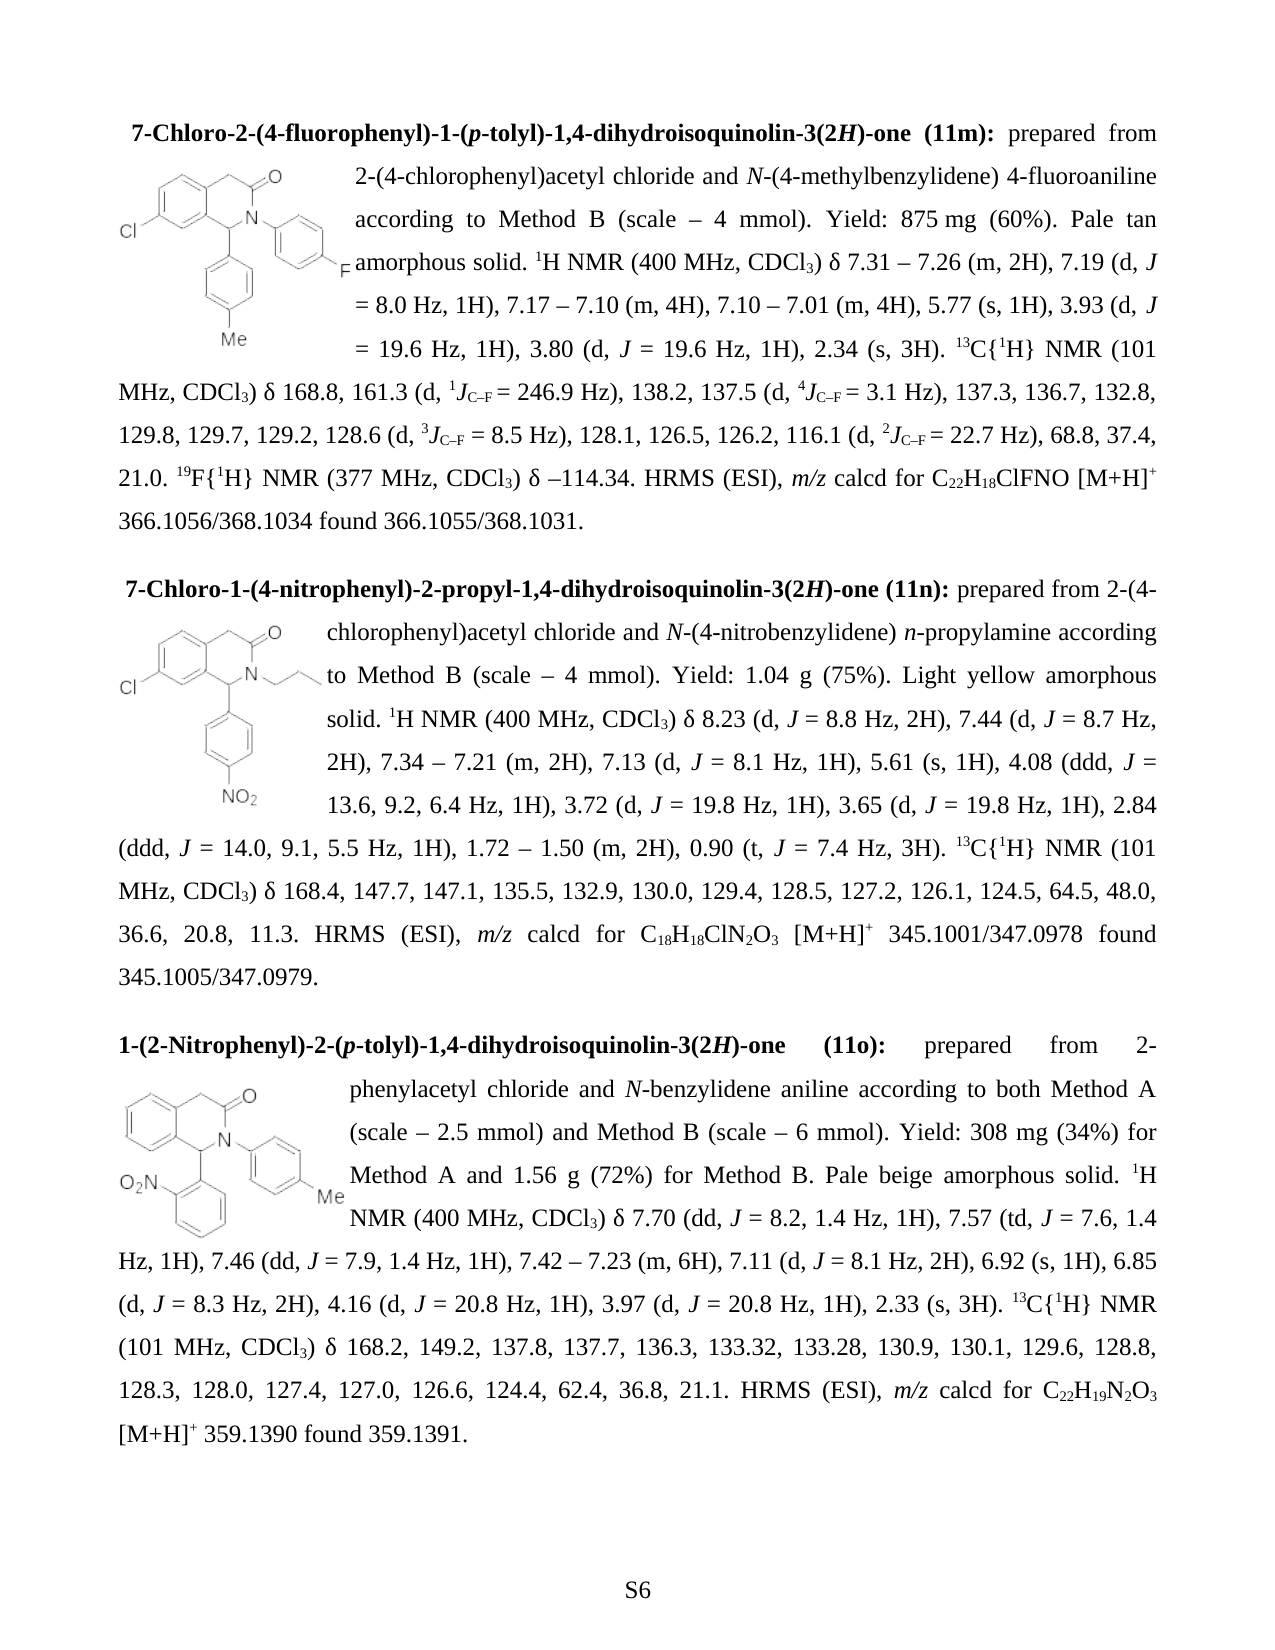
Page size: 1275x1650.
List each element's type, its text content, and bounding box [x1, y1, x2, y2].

text 7-Chloro-1-(4-nitrophenyl)-2-propyl-1,4-dihydroisoquinolin-3(2H)-one (11n): prepared from 2-(4-chlorophenyl)acetyl chloride and N-(4-nitrobenzylidene) n-propylamine according to Method B (scale ‒ 4 mmol). Yield: 1.04 g (75%). Light yellow amorphous solid. 1H NMR (400 MHz, CDCl3) δ 8.23 (d, J = 8.8 Hz, 2H), 7.44 (d, J = 8.7 Hz, 2H), 7.34 – 7.21 (m, 2H), 7.13 (d, J = 8.1 Hz, 1H), 5.61 (s, 1H), 4.08 (ddd, J = 13.6, 9.2, 6.4 Hz, 1H), 3.72 (d, J = 19.8 Hz, 1H), 3.65 (d, J = 19.8 Hz, 1H), 2.84 (ddd, J = 14.0, 9.1, 5.5 Hz, 1H), 1.72 – 1.50 (m, 2H), 0.90 (t, J = 7.4 Hz, 3H). 13C{1H} NMR (101 MHz, CDCl3) δ 168.4, 147.7, 147.1, 135.5, 132.9, 130.0, 129.4, 128.5, 127.2, 126.1, 124.5, 64.5, 48.0, 36.6, 20.8, 11.3. HRMS (ESI), m/z calcd for C18H18ClN2O3 [M+H]+ 345.1001/347.0978 found 345.1005/347.0979. [118, 574, 1157, 991]
text 7-Chloro-2-(4-fluorophenyl)-1-(p-tolyl)-1,4-dihydroisoquinolin-3(2H)-one (11m): prepared from 2-(4-chlorophenyl)acetyl chloride and N-(4-methylbenzylidene) 4-fluoroaniline according to Method B (scale ‒ 4 mmol). Yield: 875 mg (60%). Pale tan amorphous solid. 1H NMR (400 MHz, CDCl3) δ 7.31 – 7.26 (m, 2H), 7.19 (d, J = 8.0 Hz, 1H), 7.17 – 7.10 (m, 4H), 7.10 – 7.01 (m, 4H), 5.77 (s, 1H), 3.93 (d, J = 19.6 Hz, 1H), 3.80 (d, J = 19.6 Hz, 1H), 2.34 (s, 3H). 13C{1H} NMR (101 MHz, CDCl3) δ 168.8, 161.3 (d, 1JC‒F = 246.9 Hz), 138.2, 137.5 (d, 4JC‒F = 3.1 Hz), 137.3, 136.7, 132.8, 129.8, 129.7, 129.2, 128.6 (d, 3JC‒F = 8.5 Hz), 128.1, 126.5, 126.2, 116.1 (d, 2JC‒F = 22.7 Hz), 68.8, 37.4, 21.0. 19F{1H} NMR (377 MHz, CDCl3) δ ‒114.34. HRMS (ESI), m/z calcd for C22H18ClFNO [M+H]+ 366.1056/368.1034 found 366.1055/368.1031. [118, 118, 1157, 535]
text 1-(2-Nitrophenyl)-2-(p-tolyl)-1,4-dihydroisoquinolin-3(2H)-one (11o): prepared from 2-phenylacetyl chloride and N-benzylidene aniline according to both Method A (scale ‒ 2.5 mmol) and Method B (scale ‒ 6 mmol). Yield: 308 mg (34%) for Method A and 1.56 g (72%) for Method B. Pale beige amorphous solid. 1H NMR (400 MHz, CDCl3) δ 7.70 (dd, J = 8.2, 1.4 Hz, 1H), 7.57 (td, J = 7.6, 1.4 Hz, 1H), 7.46 (dd, J = 7.9, 1.4 Hz, 1H), 7.42 – 7.23 (m, 6H), 7.11 (d, J = 8.1 Hz, 2H), 6.92 (s, 1H), 6.85 (d, J = 8.3 Hz, 2H), 4.16 (d, J = 20.8 Hz, 1H), 3.97 (d, J = 20.8 Hz, 1H), 2.33 (s, 3H). 13C{1H} NMR (101 MHz, CDCl3) δ 168.2, 149.2, 137.8, 137.7, 136.3, 133.32, 133.28, 130.9, 130.1, 129.6, 128.8, 128.3, 128.0, 127.4, 127.0, 126.6, 124.4, 62.4, 36.8, 21.1. HRMS (ESI), m/z calcd for C22H19N2O3 [M+H]+ 359.1390 found 359.1391. [118, 1031, 1157, 1447]
